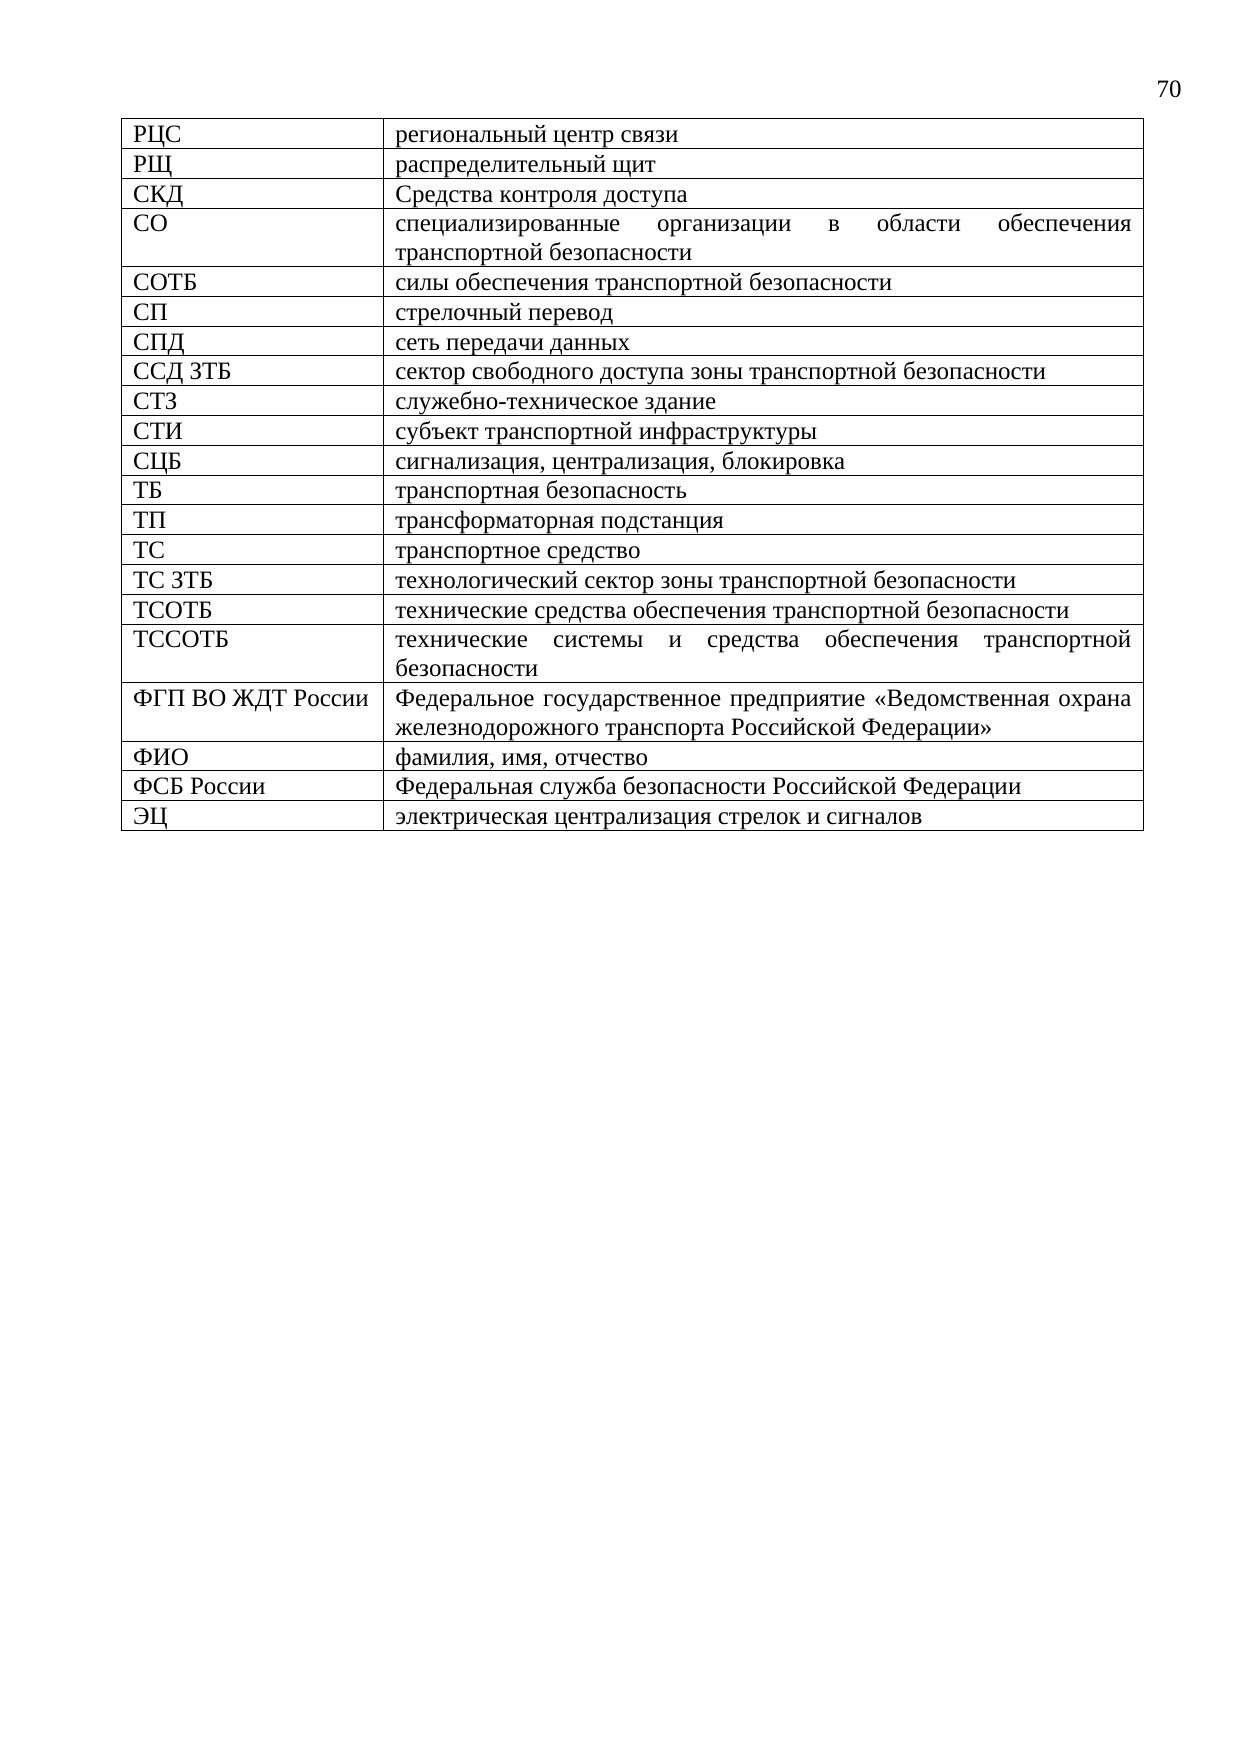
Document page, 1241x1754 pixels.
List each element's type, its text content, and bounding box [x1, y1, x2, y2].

table_cell сектор свободного доступа зоны транспортной безопасности [384, 356, 1143, 385]
table_cell ЭЦ [122, 801, 383, 830]
table_cell региональный центр связи [384, 119, 1143, 148]
table_cell трансформаторная подстанция [384, 505, 1143, 534]
table_cell специализированные организации в области обеспечения транспортной безопасности [384, 209, 1143, 266]
table_cell Федеральное государственное предприятие «Ведомственная охрана железнодорожного транспорта Российской Федерации» [384, 683, 1143, 741]
table_cell распределительный щит [384, 149, 1143, 178]
table_cell ТБ [122, 476, 383, 504]
table_cell СО [122, 209, 383, 266]
table_cell СПД [122, 327, 383, 355]
table_cell ССД ЗТБ [122, 356, 383, 385]
table_cell субъект транспортной инфраструктуры [384, 416, 1143, 445]
table_cell ТС ЗТБ [122, 565, 383, 594]
table_cell транспортная безопасность [384, 476, 1143, 504]
table_cell сигнализация, централизация, блокировка [384, 446, 1143, 474]
table_cell СКД [122, 179, 383, 207]
table_cell СП [122, 297, 383, 326]
table_cell ТССОТБ [122, 625, 383, 682]
table_cell СЦБ [122, 446, 383, 474]
table_cell электрическая централизация стрелок и сигналов [384, 801, 1143, 830]
table_cell Средства контроля доступа [384, 179, 1143, 207]
table_cell ТСОТБ [122, 595, 383, 623]
table_cell ФГП ВО ЖДТ России [122, 683, 383, 741]
table_cell служебно-техническое здание [384, 386, 1143, 415]
table_cell ТС [122, 535, 383, 564]
table_cell ФСБ России [122, 771, 383, 800]
table_cell СОТБ [122, 267, 383, 296]
table_cell сеть передачи данных [384, 327, 1143, 355]
table_cell СТЗ [122, 386, 383, 415]
table_cell фамилия, имя, отчество [384, 742, 1143, 770]
table_cell технические средства обеспечения транспортной безопасности [384, 595, 1143, 623]
table_cell технологический сектор зоны транспортной безопасности [384, 565, 1143, 594]
table_cell РЩ [122, 149, 383, 178]
table_cell технические системы и средства обеспечения транспортной безопасности [384, 625, 1143, 682]
table_cell Федеральная служба безопасности Российской Федерации [384, 771, 1143, 800]
table_cell силы обеспечения транспортной безопасности [384, 267, 1143, 296]
table_cell ФИО [122, 742, 383, 770]
table_cell ТП [122, 505, 383, 534]
table_cell стрелочный перевод [384, 297, 1143, 326]
table_cell РЦС [122, 119, 383, 148]
table_cell транспортное средство [384, 535, 1143, 564]
table_cell СТИ [122, 416, 383, 445]
